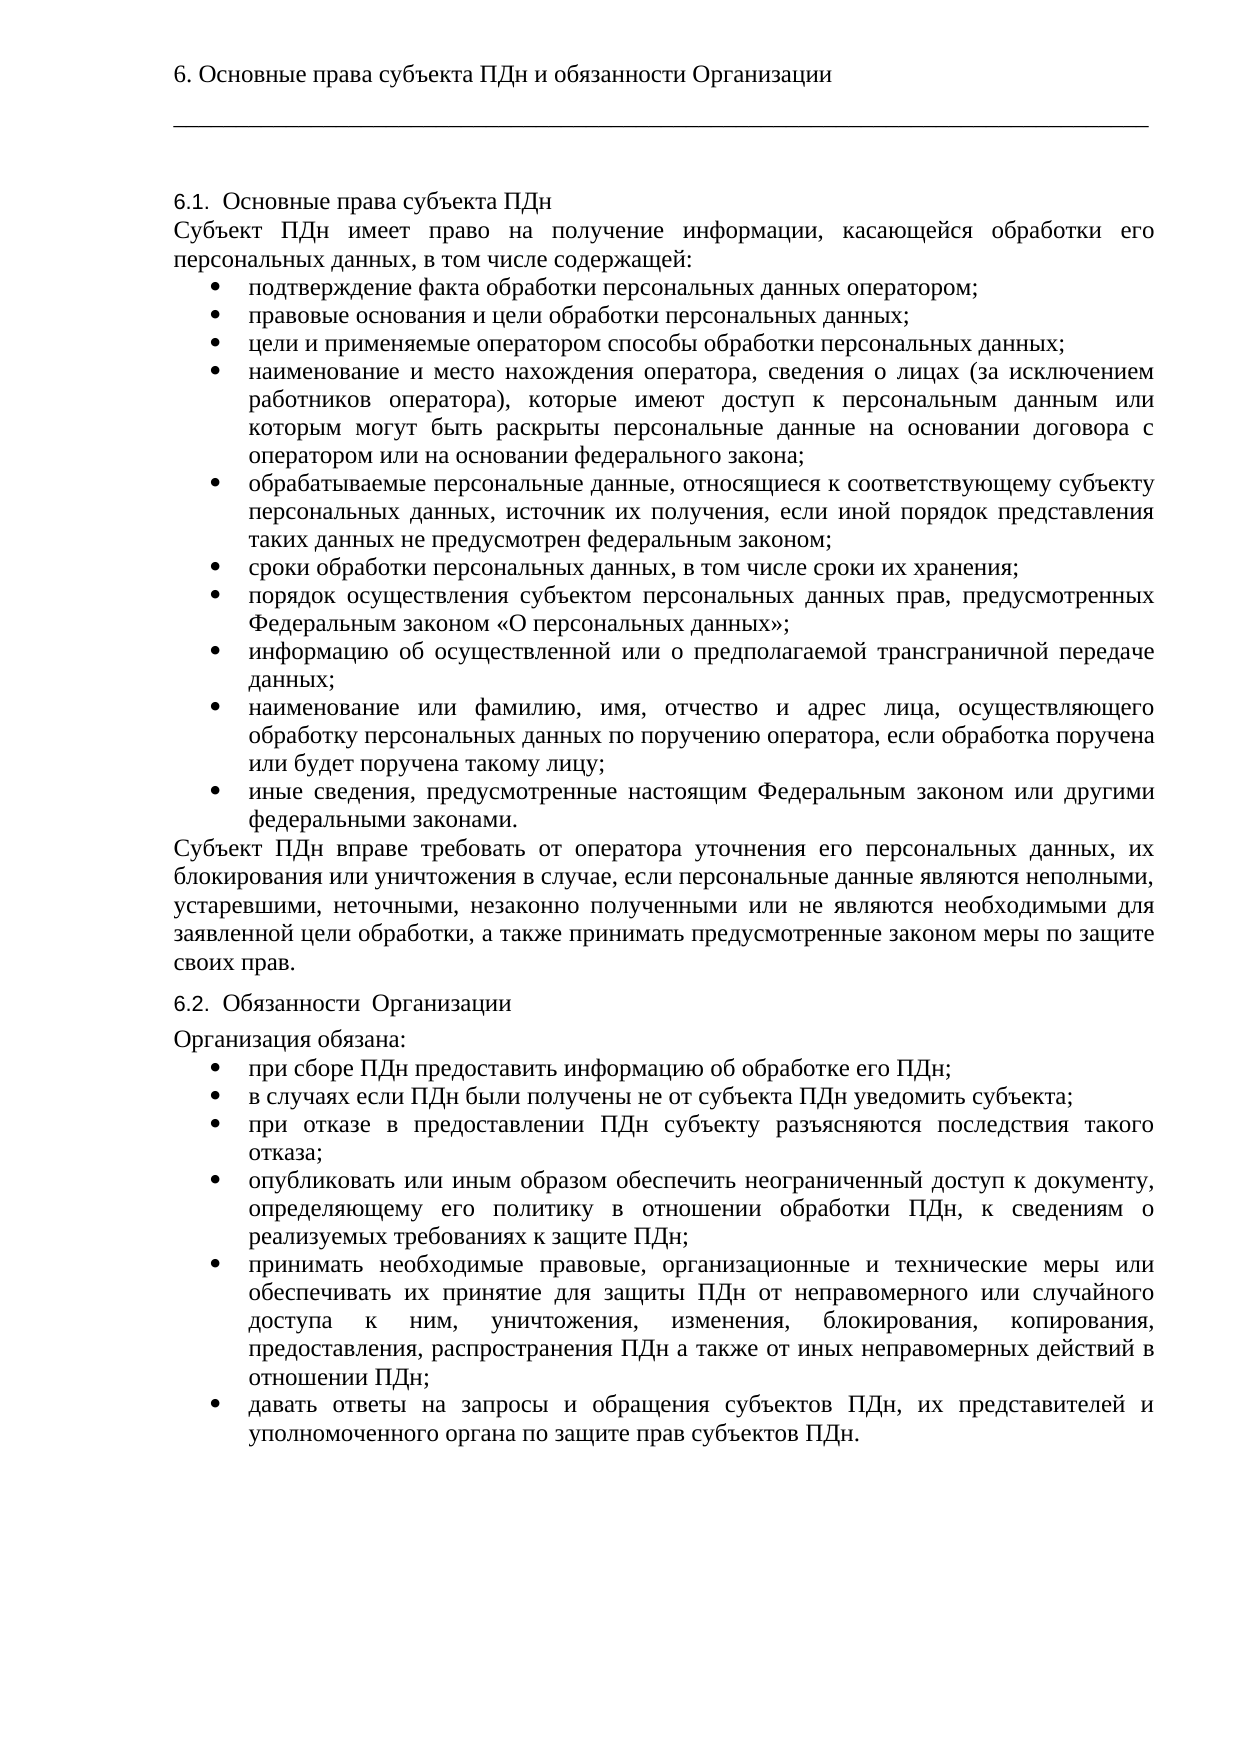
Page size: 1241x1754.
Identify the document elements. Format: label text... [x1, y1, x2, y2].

list при отказе в предоставлении ПДн субъекту разъясняются последствия такого отказа; [211, 1110, 1155, 1166]
list Обязанности Организации Организация обязана: [173, 982, 512, 1054]
list давать ответы на запросы и обращения субъектов ПДн, их представителей и уполномоченного органа по защите прав субъектов ПДн. [211, 1391, 1155, 1447]
list правовые основания и цели обработки персональных данных; [211, 301, 1155, 329]
list Основные права субъекта ПДн [173, 192, 1155, 214]
list опубликовать или иным образом обеспечить неограниченный доступ к документу, определяющему его политику в отношении обработки ПДн, к сведениям о реализуемых требованиях к защите ПДн; [211, 1166, 1155, 1250]
subtitle ______________________________________________________________________________ [173, 101, 1155, 130]
list иные сведения, предусмотренные настоящим Федеральным законом или другими федеральными законами. [211, 777, 1155, 833]
text Субъект ПДн вправе требовать от оператора уточнения его персональных данных, их блокирования или уничтожения в случае, если персональные данные являются неполными, устаревшими, неточными, незаконно полученными или не являются необходимыми для заявленной цели обработки, а также принимать предусмотренные законом меры по защите своих прав. [173, 833, 1155, 976]
list наименование и место нахождения оператора, сведения о лицах (за исключением работников оператора), которые имеют доступ к персональным данным или которым могут быть раскрыты персональные данные на основании договора с оператором или на основании федерального закона; [211, 357, 1155, 469]
list в случаях если ПДн были получены не от субъекта ПДн уведомить субъекта; [211, 1082, 1155, 1110]
list обрабатываемые персональные данные, относящиеся к соответствующему субъекту персональных данных, источник их получения, если иной порядок представления таких данных не предусмотрен федеральным законом; [211, 469, 1155, 553]
list при сборе ПДн предоставить информацию об обработке его ПДн; [211, 1054, 1155, 1082]
list наименование или фамилию, имя, отчество и адрес лица, осуществляющего обработку персональных данных по поручению оператора, если обработка поручена или будет поручена такому лицу; [211, 693, 1155, 777]
list принимать необходимые правовые, организационные и технические меры или обеспечивать их принятие для защиты ПДн от неправомерного или случайного доступа к ним, уничтожения, изменения, блокирования, копирования, предоставления, распространения ПДн а также от иных неправомерных действий в отношении ПДн; [211, 1250, 1155, 1391]
list информацию об осуществленной или о предполагаемой трансграничной передаче данных; [211, 637, 1155, 693]
list сроки обработки персональных данных, в том числе сроки их хранения; [211, 553, 1155, 581]
list цели и применяемые оператором способы обработки персональных данных; [211, 329, 1155, 357]
list порядок осуществления субъектом персональных данных прав, предусмотренных Федеральным законом «О персональных данных»; [211, 581, 1155, 637]
subtitle 6. Основные права субъекта ПДн и обязанности Организации [173, 59, 1155, 88]
list подтверждение факта обработки персональных данных оператором; [211, 273, 1155, 301]
text Субъект ПДн имеет право на получение информации, касающейся обработки его персональных данных, в том числе содержащей: [173, 216, 1155, 273]
